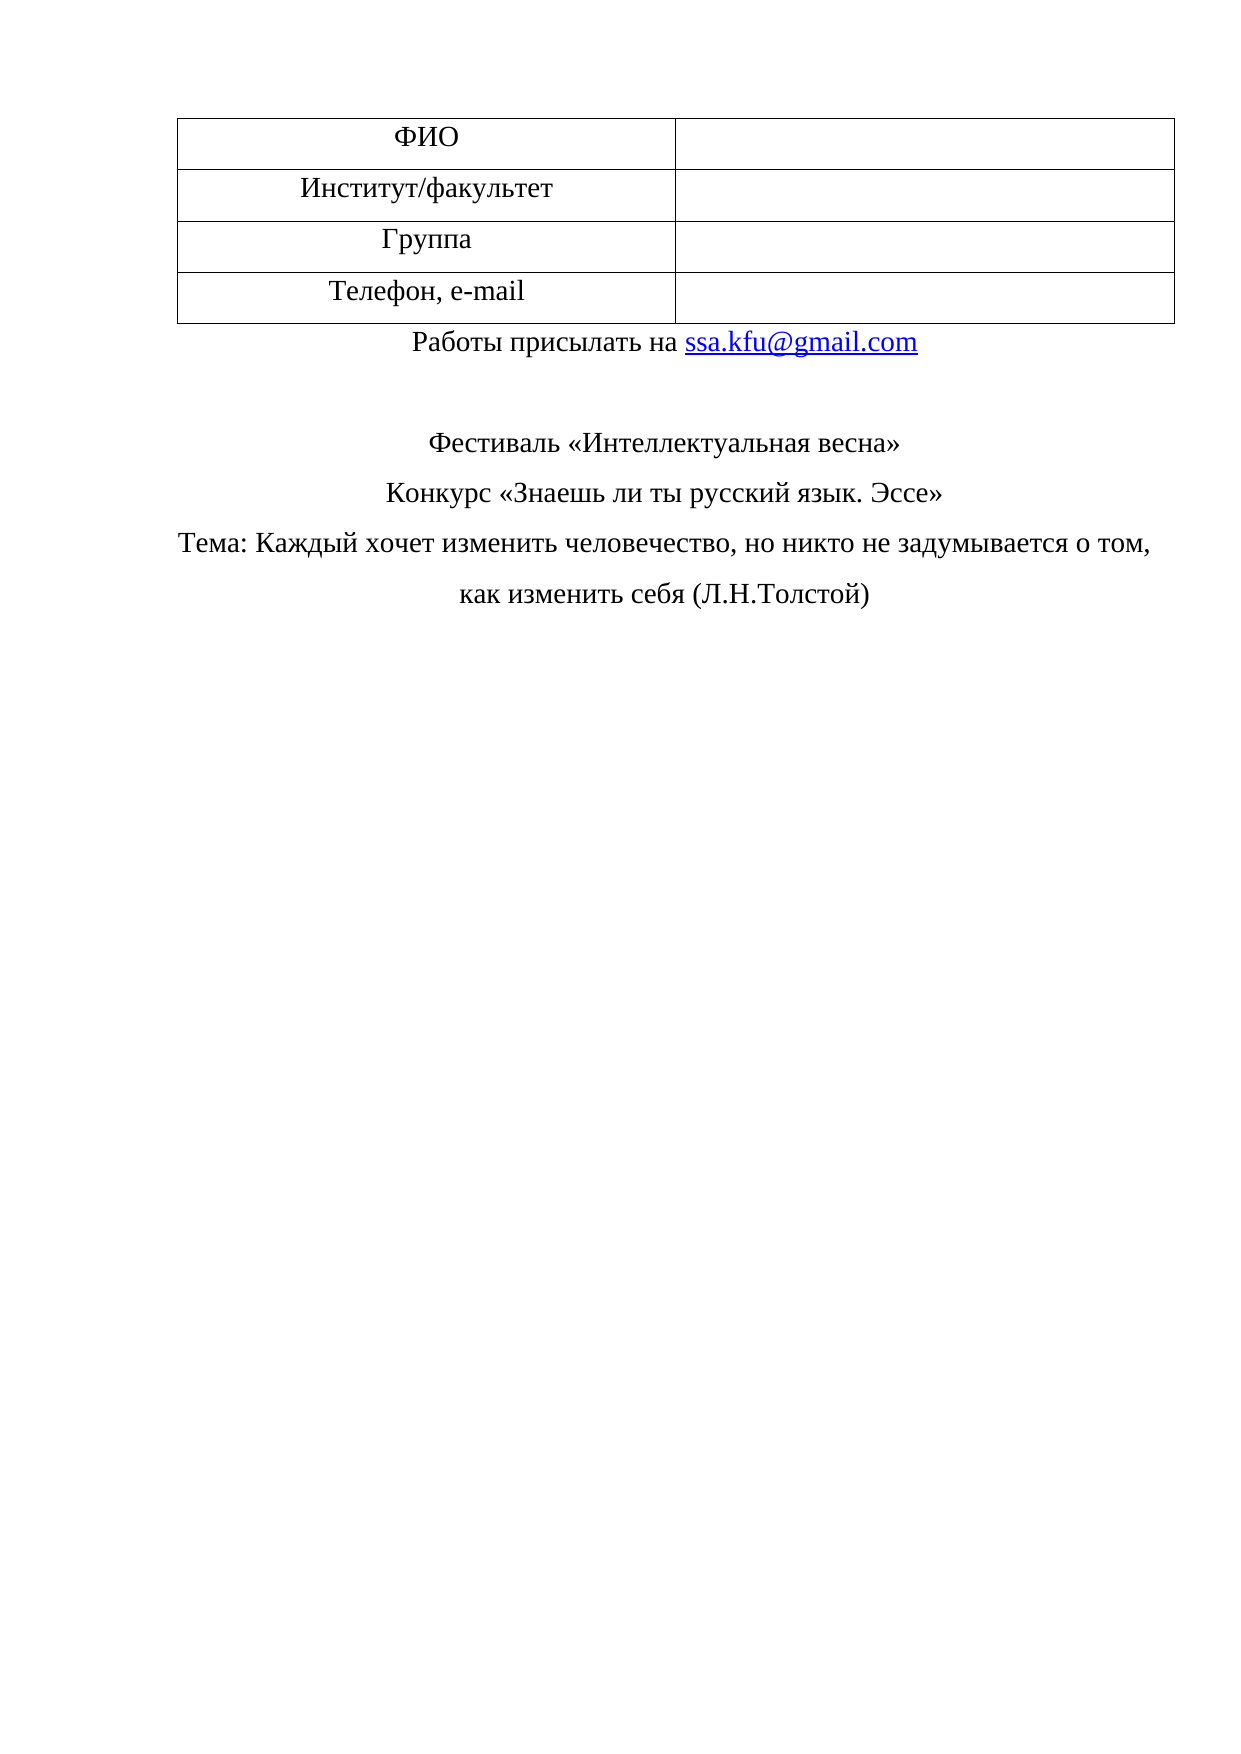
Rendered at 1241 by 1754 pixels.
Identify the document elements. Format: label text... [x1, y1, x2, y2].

text Работы присылать на ssa.kfu@gmail.com [177, 324, 1152, 358]
text Тема: Каждый хочет изменить человечество, но никто не задумывается о том, как изменить себя (Л.Н.Толстой) [177, 525, 1152, 609]
table_header ФИО [178, 119, 675, 169]
table_cell [676, 170, 1174, 221]
table_header [676, 119, 1174, 169]
table_cell [676, 273, 1174, 323]
table_cell [676, 222, 1174, 272]
table_cell Телефон, e-mail [178, 273, 675, 323]
text Конкурс «Знаешь ли ты русский язык. Эссе» [177, 475, 1152, 509]
table_cell Группа [178, 222, 675, 272]
table_cell Институт/факультет [178, 170, 675, 221]
text Фестиваль «Интеллектуальная весна» [177, 425, 1152, 458]
